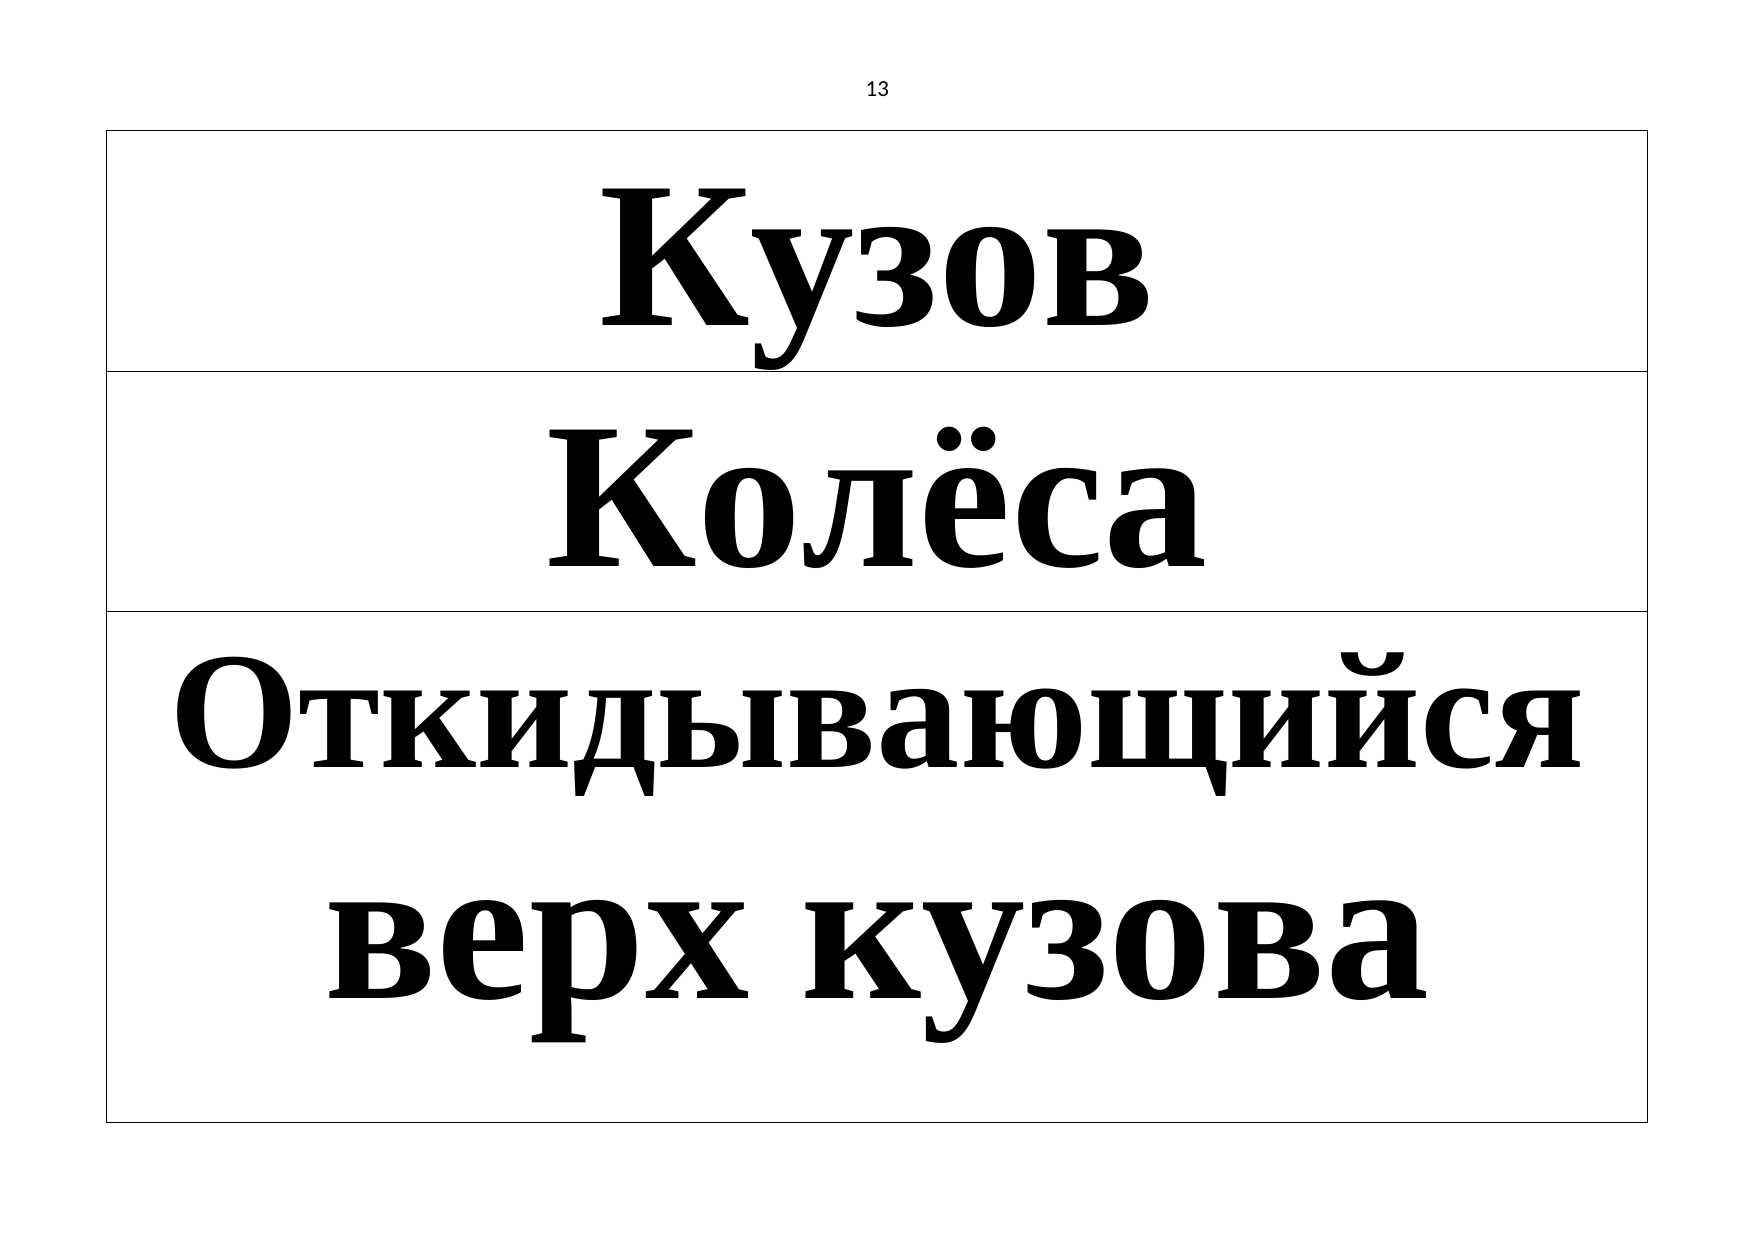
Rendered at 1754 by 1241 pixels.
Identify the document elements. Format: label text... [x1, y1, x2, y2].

table_header Кузов [107, 131, 1647, 371]
table_cell Откидывающийся верх кузова [107, 612, 1647, 1122]
table_cell Колёса [107, 372, 1647, 611]
